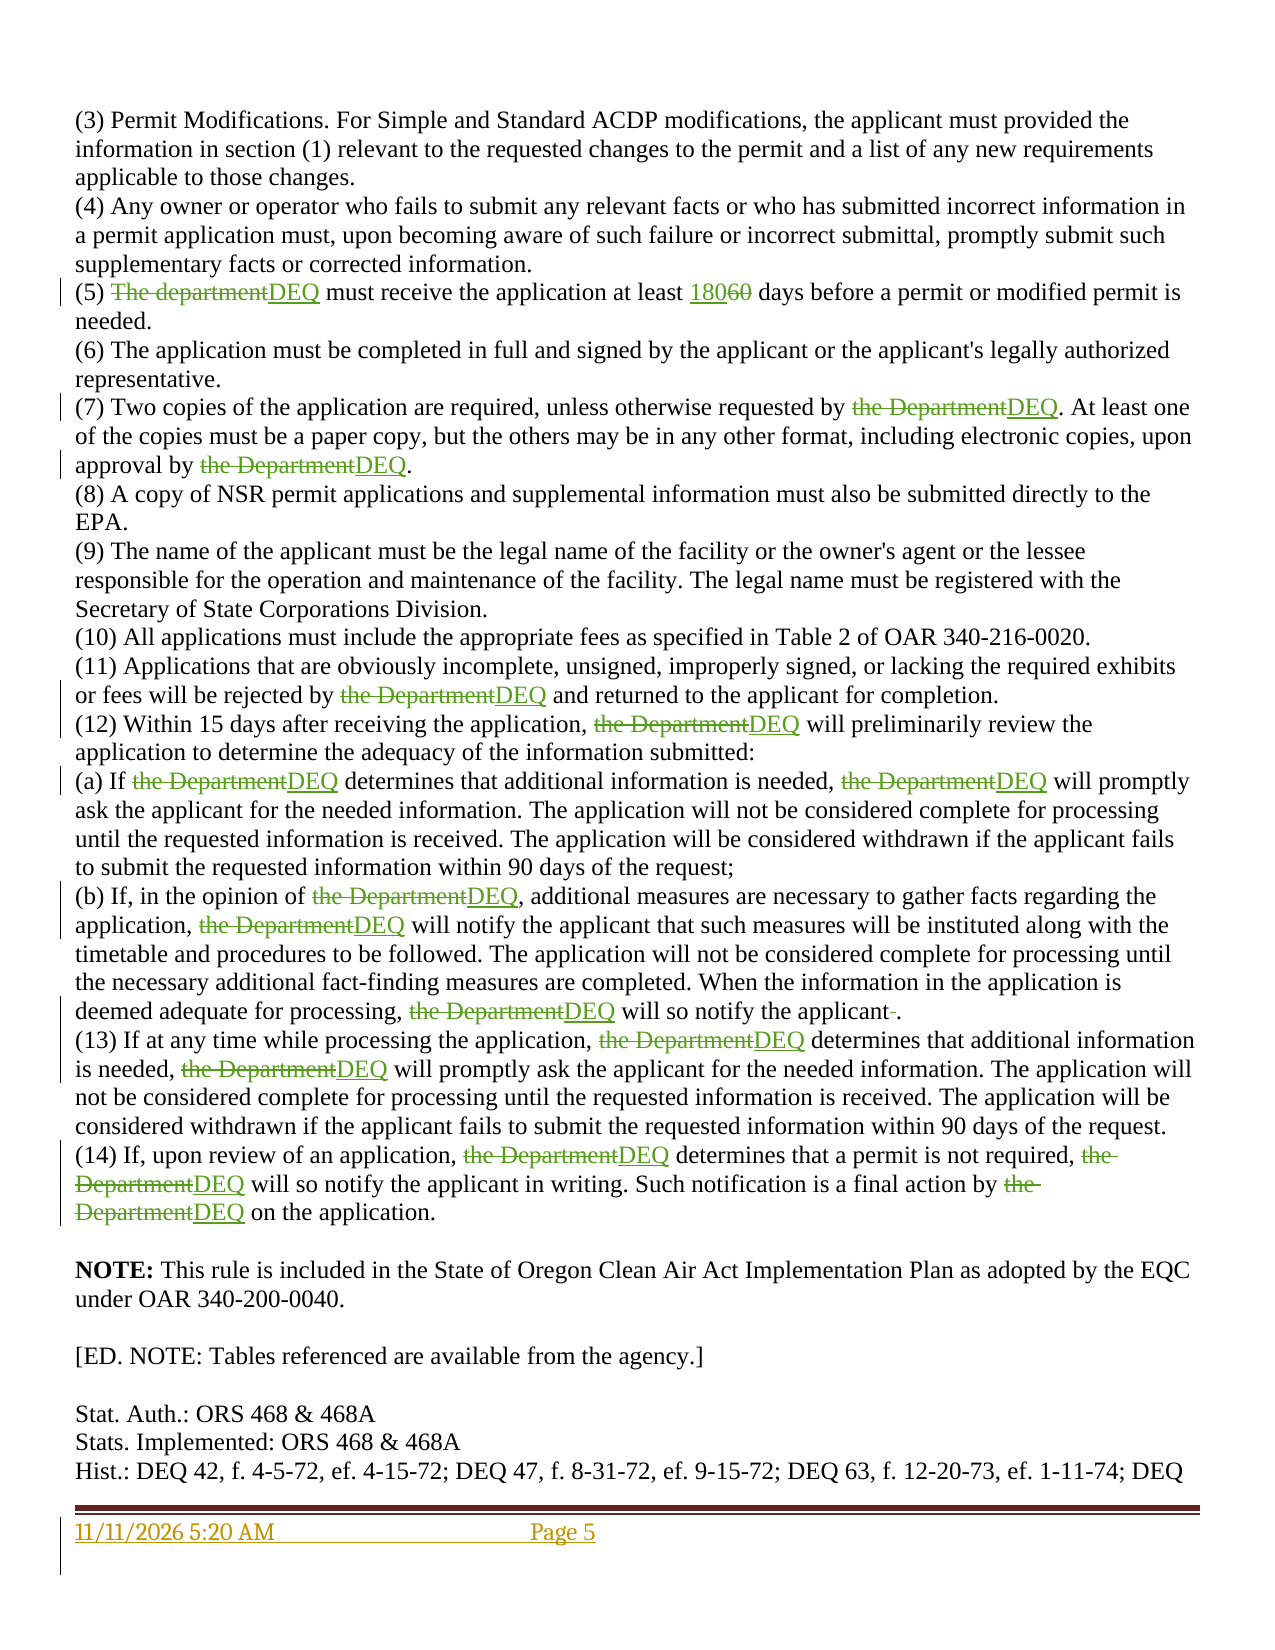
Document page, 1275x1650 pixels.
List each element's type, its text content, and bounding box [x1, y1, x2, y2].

text (9) The name of the applicant must be the legal name of the facility or the owner's agent or the lessee responsible for the operation and maintenance of the facility. The legal name must be registered with the Secretary of State Corporations Division. [75, 536, 1200, 622]
text (10) All applications must include the appropriate fees as specified in Table 2 of OAR 340-216-0020. [75, 622, 1200, 651]
text (3) Permit Modifications. For Simple and Standard ACDP modifications, the applicant must provided the information in section (1) relevant to the requested changes to the permit and a list of any new requirements applicable to those changes. [75, 105, 1200, 191]
text (4) Any owner or operator who fails to submit any relevant facts or who has submitted incorrect information in a permit application must, upon becoming aware of such failure or incorrect submittal, promptly submit such supplementary facts or corrected information. [75, 191, 1200, 277]
text (13) If at any time while processing the application, determines that additional information is needed, will promptly ask the applicant for the needed information. The application will not be considered complete for processing until the requested information is received. The application will be considered withdrawn if the applicant fails to submit the requested information within 90 days of the request. [75, 1025, 1200, 1140]
text (7) Two copies of the application are required, unless otherwise requested by . At least one of the copies must be a paper copy, but the others may be in any other format, including electronic copies, upon approval by . [75, 392, 1200, 479]
text (12) Within 15 days after receiving the application, will preliminarily review the application to determine the adequacy of the information submitted: [75, 709, 1200, 766]
text (b) If, in the opinion of , additional measures are necessary to gather facts regarding the application, will notify the applicant that such measures will be instituted along with the timetable and procedures to be followed. The application will not be considered complete for processing until the necessary additional fact-finding measures are completed. When the information in the application is deemed adequate for processing, will so notify the applicant. [75, 881, 1200, 1025]
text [75, 1399, 1200, 1485]
text (6) The application must be completed in full and signed by the applicant or the applicant's legally authorized representative. [75, 335, 1200, 392]
text (5) must receive the application at least days before a permit or modified permit is needed. [75, 277, 1200, 335]
text [ED. NOTE: Tables referenced are available from the agency.] [75, 1341, 1200, 1370]
text (8) A copy of NSR permit applications and supplemental information must also be submitted directly to the EPA. [75, 479, 1200, 536]
text (11) Applications that are obviously incomplete, unsigned, improperly signed, or lacking the required exhibits or fees will be rejected by and returned to the applicant for completion. [75, 651, 1200, 709]
text (a) If determines that additional information is needed, will promptly ask the applicant for the needed information. The application will not be considered complete for processing until the requested information is received. The application will be considered withdrawn if the applicant fails to submit the requested information within 90 days of the request; [75, 766, 1200, 881]
text (14) If, upon review of an application, determines that a permit is not required, will so notify the applicant in writing. Such notification is a final action by on the application. [75, 1140, 1200, 1226]
text NOTE: This rule is included in the State of Oregon Clean Air Act Implementation Plan as adopted by the EQC under OAR 340-200-0040. [75, 1255, 1200, 1312]
